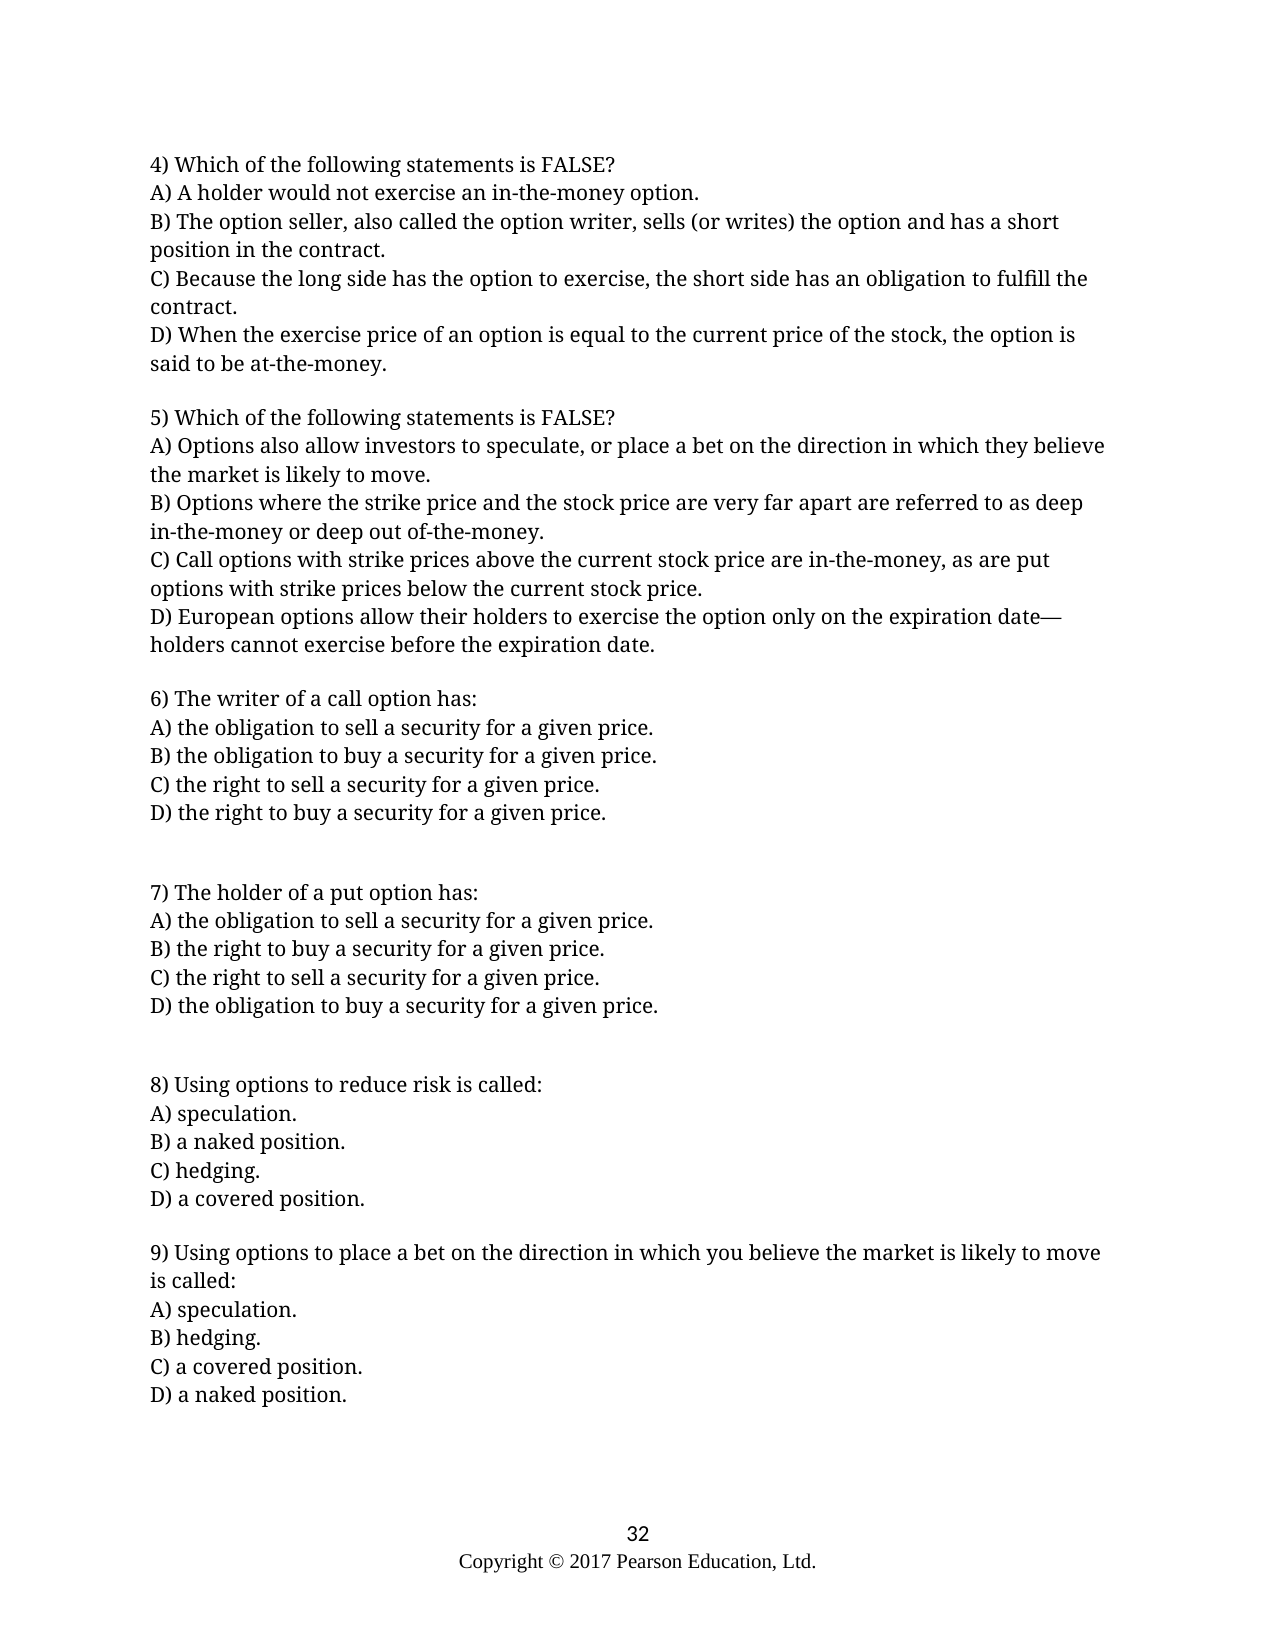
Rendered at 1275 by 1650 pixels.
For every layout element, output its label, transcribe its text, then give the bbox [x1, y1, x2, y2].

text 4) Which of the following statements is FALSE? [150, 150, 1110, 178]
text B) the right to buy a security for a given price. [150, 934, 1110, 963]
text A) the obligation to sell a security for a given price. [150, 713, 1110, 741]
text C) Because the long side has the option to exercise, the short side has an obligation to fulfill the contract. [150, 264, 1110, 321]
text B) Options where the strike price and the stock price are very far apart are referred to as deep in-the-money or deep out of-the-money. [150, 488, 1110, 545]
text A) Options also allow investors to speculate, or place a bet on the direction in which they believe the market is likely to move. [150, 431, 1110, 488]
text 5) Which of the following statements is FALSE? [150, 403, 1110, 431]
text C) a covered position. [150, 1352, 1110, 1380]
text A) speculation. [150, 1099, 1110, 1127]
text D) a naked position. [150, 1380, 1110, 1409]
text B) The option seller, also called the option writer, sells (or writes) the option and has a short position in the contract. [150, 207, 1110, 264]
text A) speculation. [150, 1295, 1110, 1323]
text D) the obligation to buy a security for a given price. [150, 991, 1110, 1020]
text 6) The writer of a call option has: [150, 684, 1110, 713]
text 9) Using options to place a bet on the direction in which you believe the market is likely to move is called: [150, 1238, 1110, 1295]
text C) Call options with strike prices above the current stock price are in-the-money, as are put options with strike prices below the current stock price. [150, 545, 1110, 602]
text D) a covered position. [150, 1184, 1110, 1213]
text D) When the exercise price of an option is equal to the current price of the stock, the option is said to be at-the-money. [150, 321, 1110, 377]
text D) the right to buy a security for a given price. [150, 798, 1110, 827]
text C) the right to sell a security for a given price. [150, 963, 1110, 991]
text D) European options allow their holders to exercise the option only on the expiration date—holders cannot exercise before the expiration date. [150, 602, 1110, 659]
text 8) Using options to reduce risk is called: [150, 1070, 1110, 1099]
text 7) The holder of a put option has: [150, 878, 1110, 906]
text B) the obligation to buy a security for a given price. [150, 741, 1110, 770]
text A) A holder would not exercise an in-the-money option. [150, 178, 1110, 207]
text B) hedging. [150, 1323, 1110, 1352]
text B) a naked position. [150, 1127, 1110, 1156]
text A) the obligation to sell a security for a given price. [150, 906, 1110, 934]
text C) hedging. [150, 1156, 1110, 1184]
text C) the right to sell a security for a given price. [150, 770, 1110, 798]
